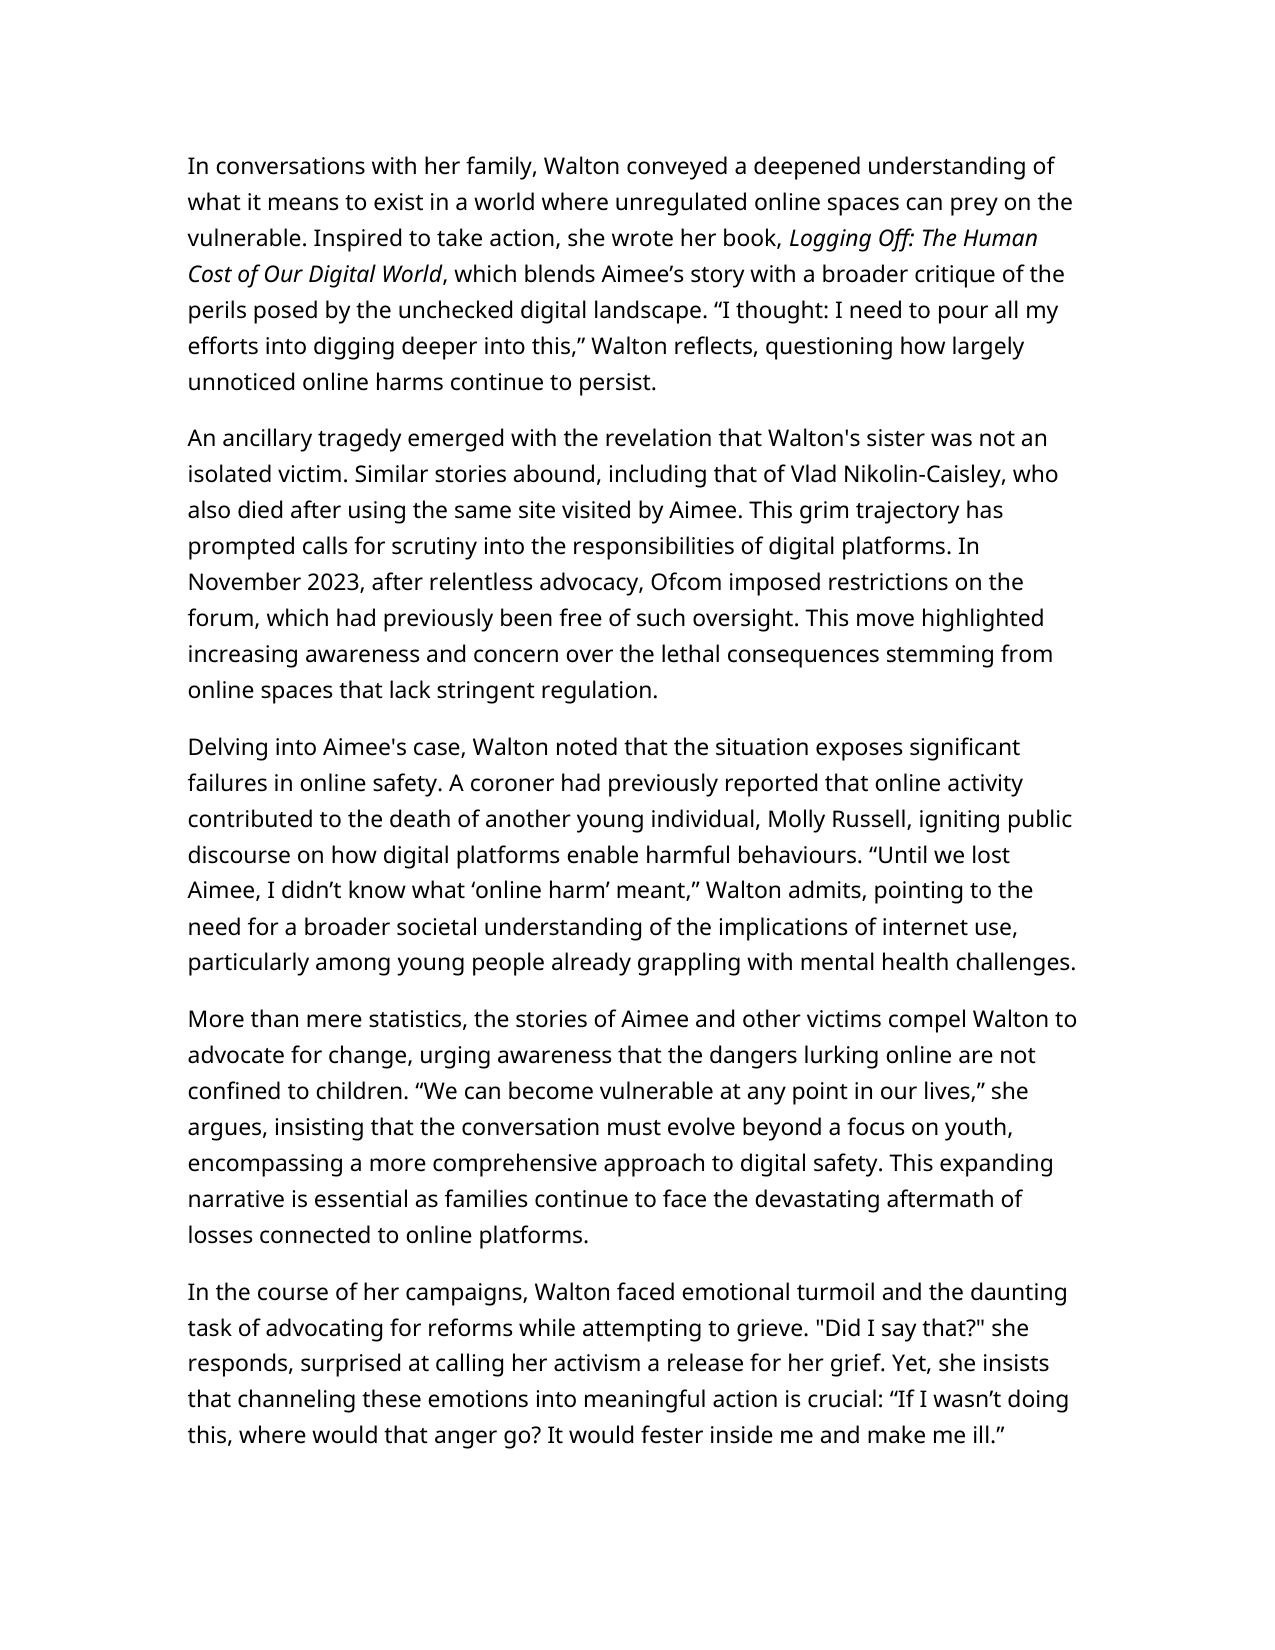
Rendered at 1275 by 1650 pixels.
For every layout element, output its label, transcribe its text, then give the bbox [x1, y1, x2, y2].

text In the course of her campaigns, Walton faced emotional turmoil and the daunting task of advocating for reforms while attempting to grieve. "Did I say that?" she responds, surprised at calling her activism a release for her grief. Yet, she insists that channeling these emotions into meaningful action is crucial: “If I wasn’t doing this, where would that anger go? It would fester inside me and make me ill.” [187, 1276, 1087, 1451]
text An ancillary tragedy emerged with the revelation that Walton's sister was not an isolated victim. Similar stories abound, including that of Vlad Nikolin-Caisley, who also died after using the same site visited by Aimee. This grim trajectory has prompted calls for scrutiny into the responsibilities of digital platforms. In November 2023, after relentless advocacy, Ofcom imposed restrictions on the forum, which had previously been free of such oversight. This move highlighted increasing awareness and concern over the lethal consequences stemming from online spaces that lack stringent regulation. [187, 422, 1087, 705]
text Delving into Aimee's case, Walton noted that the situation exposes significant failures in online safety. A coroner had previously reported that online activity contributed to the death of another young individual, Molly Russell, igniting public discourse on how digital platforms enable harmful behaviours. “Until we lost Aimee, I didn’t know what ‘online harm’ meant,” Walton admits, pointing to the need for a broader societal understanding of the implications of internet use, particularly among young people already grappling with mental health challenges. [187, 731, 1087, 978]
text In conversations with her family, Walton conveyed a deepened understanding of what it means to exist in a world where unregulated online spaces can prey on the vulnerable. Inspired to take action, she wrote her book, Logging Off: The Human Cost of Our Digital World, which blends Aimee’s story with a broader critique of the perils posed by the unchecked digital landscape. “I thought: I need to pour all my efforts into digging deeper into this,” Walton reflects, questioning how largely unnoticed online harms continue to persist. [187, 150, 1087, 397]
text More than mere statistics, the stories of Aimee and other victims compel Walton to advocate for change, urging awareness that the dangers lurking online are not confined to children. “We can become vulnerable at any point in our lives,” she argues, insisting that the conversation must evolve beyond a focus on youth, encompassing a more comprehensive approach to digital safety. This expanding narrative is essential as families continue to face the devastating aftermath of losses connected to online platforms. [187, 1003, 1087, 1250]
